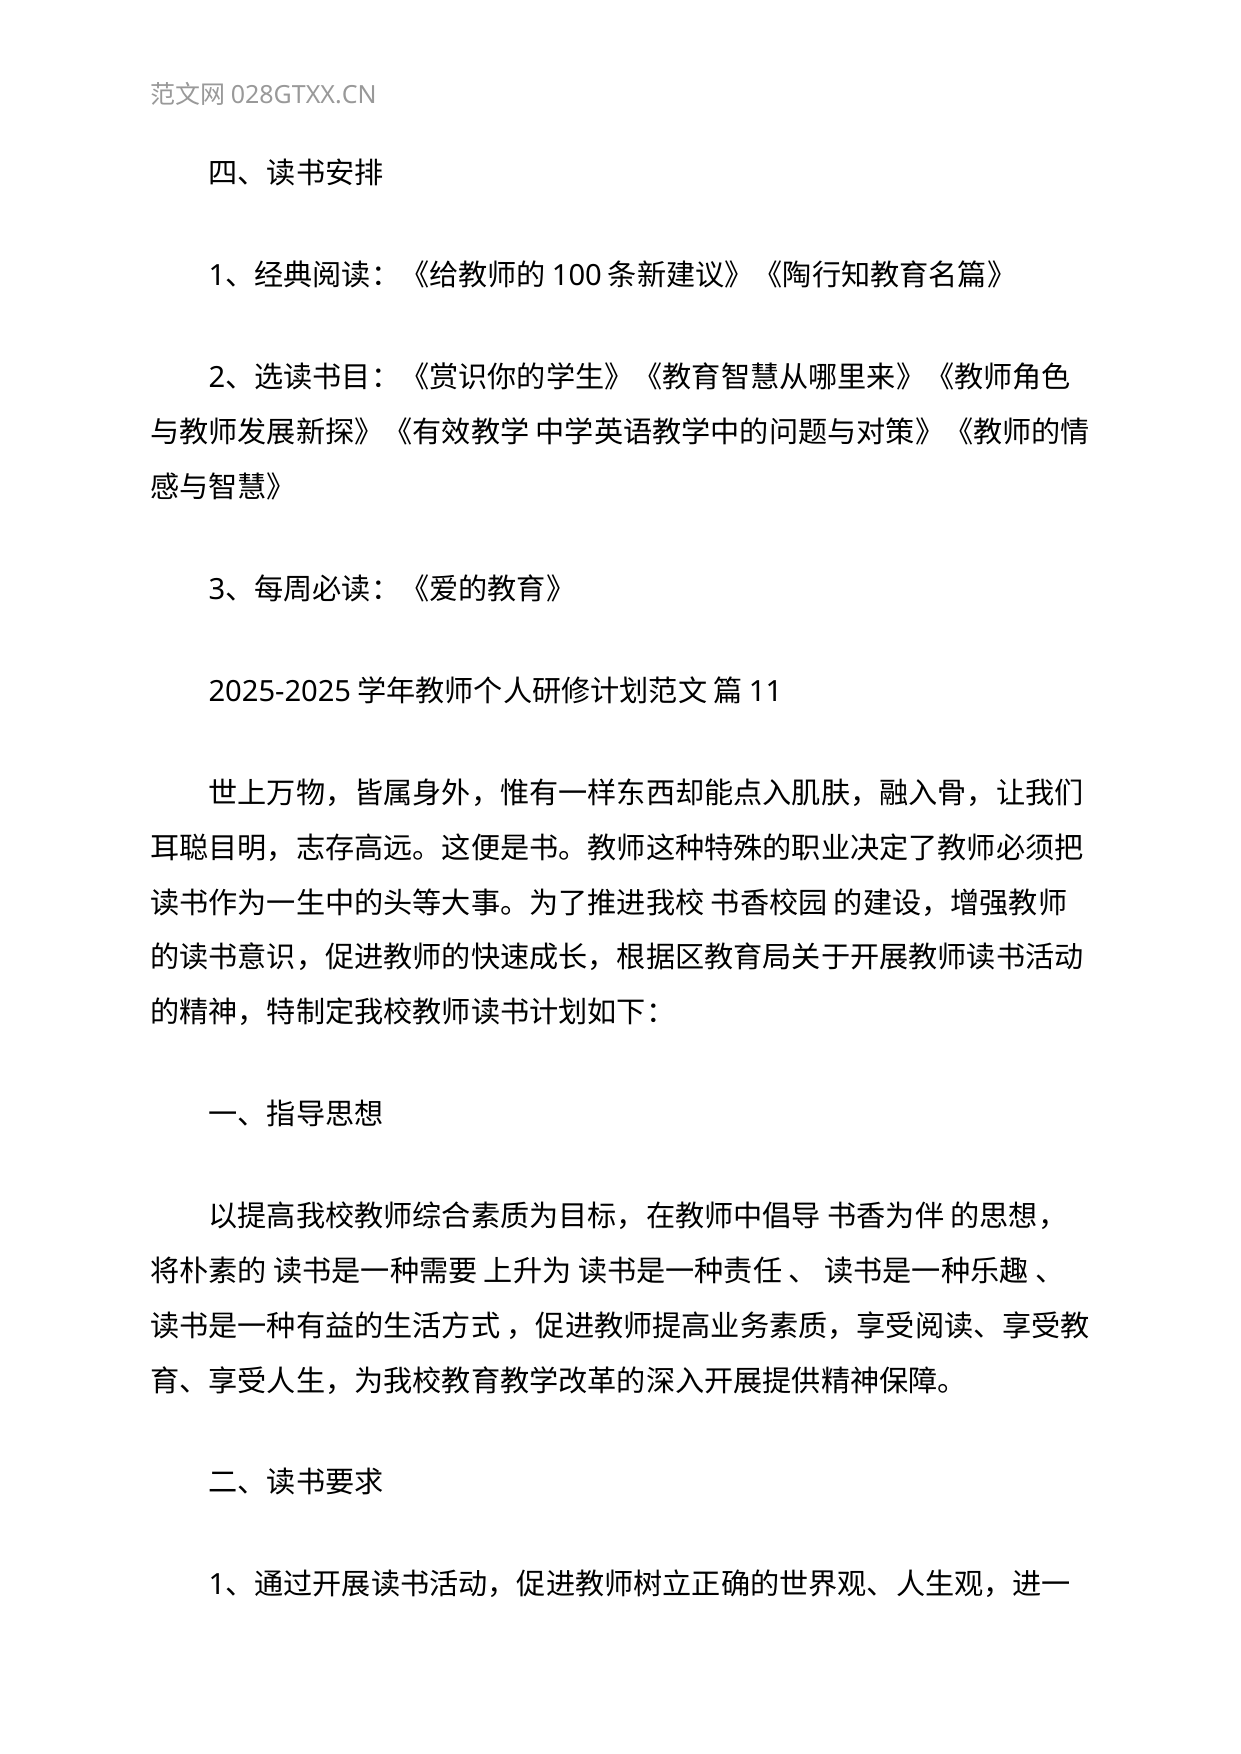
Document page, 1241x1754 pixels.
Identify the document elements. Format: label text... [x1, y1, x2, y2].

text 世上万物，皆属身外，惟有一样东西却能点入肌肤，融入骨，让我们耳聪目明，志存高远。这便是书。教师这种特殊的职业决定了教师必须把读书作为一生中的头等大事。为了推进我校 书香校园 的建设，增强教师的读书意识，促进教师的快速成长，根据区教育局关于开展教师读书活动的精神，特制定我校教师读书计划如下： [150, 769, 1090, 1031]
text 2、选读书目：《赏识你的学生》《教育智慧从哪里来》《教师角色与教师发展新探》《有效教学 中学英语教学中的问题与对策》《教师的情感与智慧》 [150, 354, 1090, 506]
text 2025-2025学年教师个人研修计划范文 篇11 [150, 667, 1090, 710]
text 一、指导思想 [150, 1091, 1090, 1133]
text 以提高我校教师综合素质为目标，在教师中倡导 书香为伴 的思想，将朴素的 读书是一种需要 上升为 读书是一种责任 、 读书是一种乐趣 、 读书是一种有益的生活方式 ，促进教师提高业务素质，享受阅读、享受教育、享受人生，为我校教育教学改革的深入开展提供精神保障。 [150, 1192, 1090, 1399]
text 四、读书安排 [150, 150, 1090, 192]
text 二、读书要求 [150, 1459, 1090, 1501]
text 1、经典阅读：《给教师的100条新建议》《陶行知教育名篇》 [150, 252, 1090, 294]
text 3、每周必读：《爱的教育》 [150, 565, 1090, 608]
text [150, 1561, 1090, 1603]
